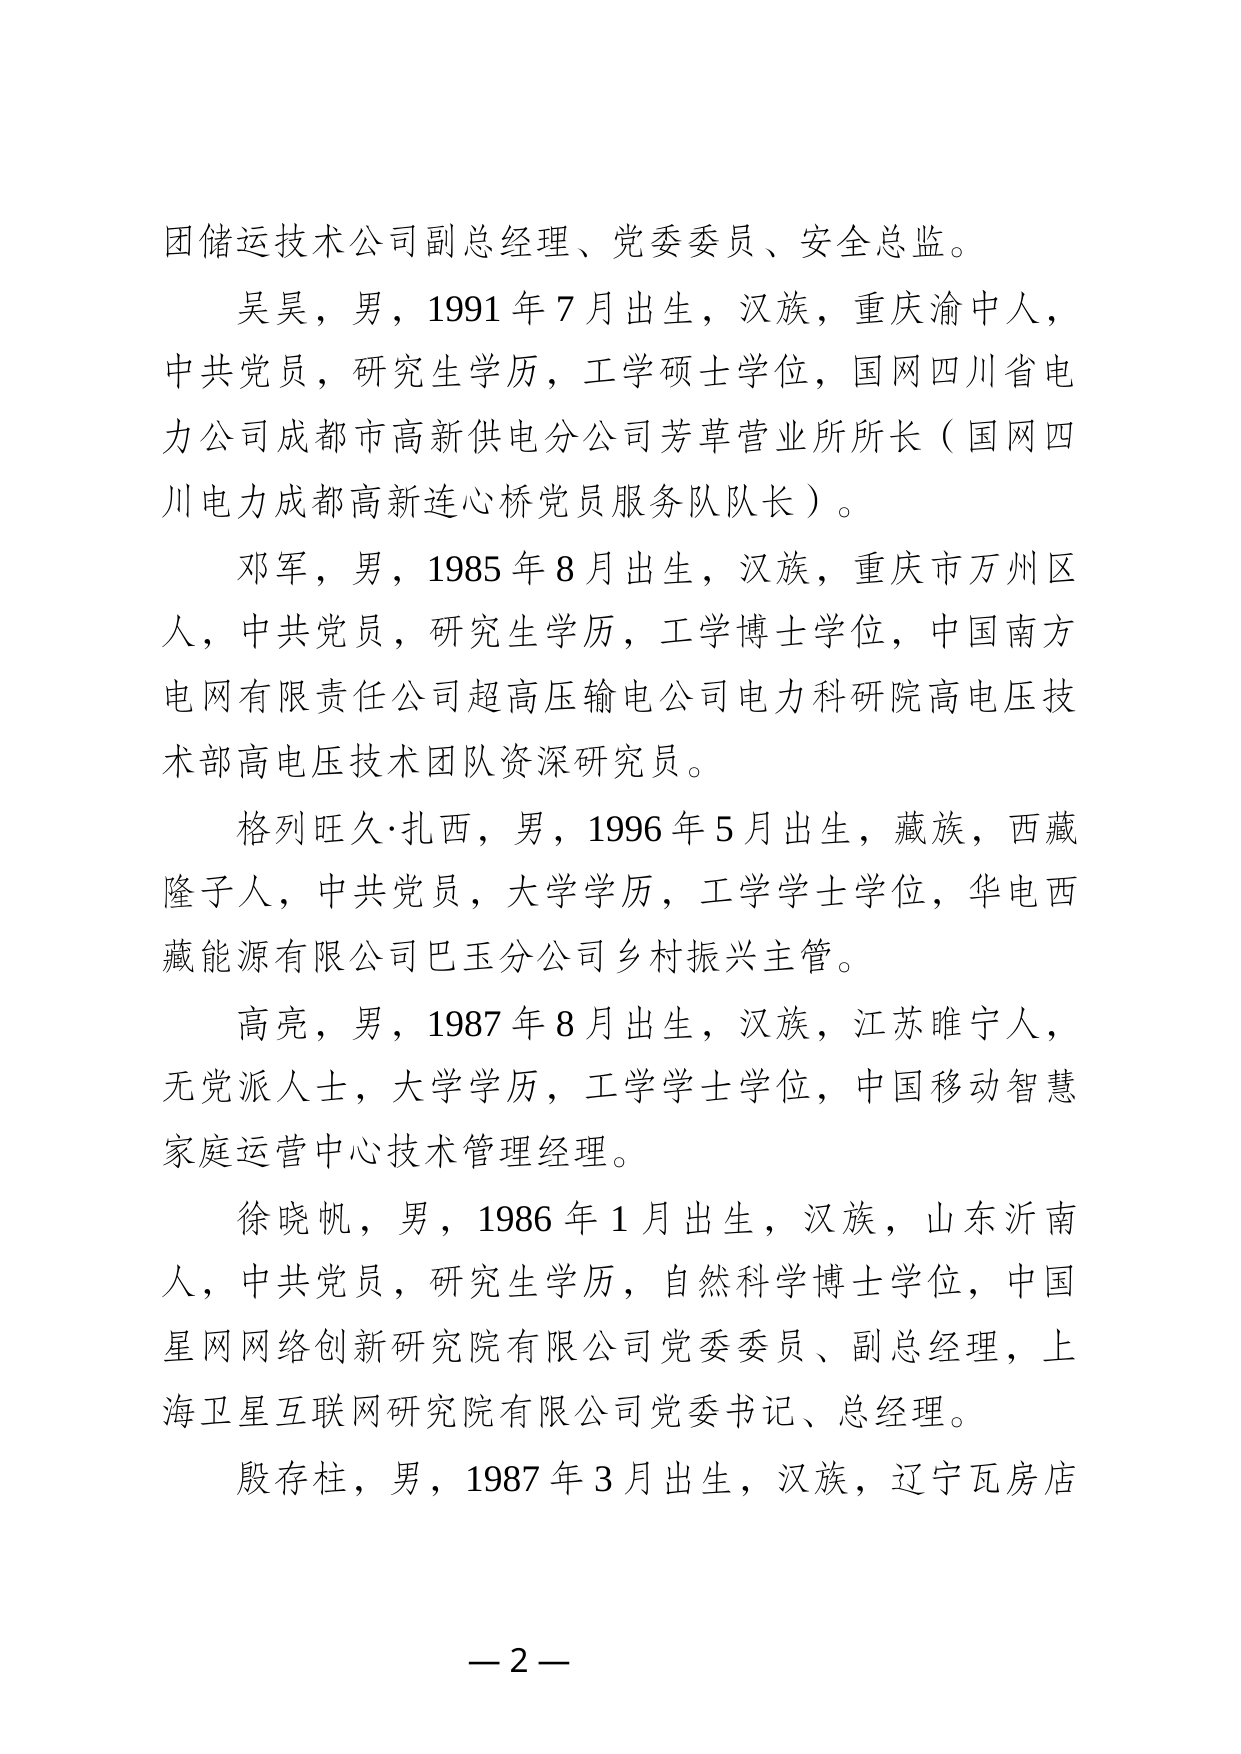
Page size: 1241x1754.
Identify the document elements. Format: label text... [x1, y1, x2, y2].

text 高亮，男，1987年8月出生，汉族，江苏睢宁人，无党派人士，大学学历，工学学士学位，中国移动智慧家庭运营中心技术管理经理。 [159, 991, 1081, 1186]
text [159, 211, 1081, 276]
text 格列旺久·扎西，男，1996年5月出生，藏族，西藏隆子人，中共党员，大学学历，工学学士学位，华电西藏能源有限公司巴玉分公司乡村振兴主管。 [159, 796, 1081, 991]
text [159, 1446, 1081, 1511]
text 吴昊，男，1991年7月出生，汉族，重庆渝中人，中共党员，研究生学历，工学硕士学位，国网四川省电力公司成都市高新供电分公司芳草营业所所长（国网四川电力成都高新连心桥党员服务队队长）。 [159, 276, 1081, 536]
text 邓军，男，1985年8月出生，汉族，重庆市万州区人，中共党员，研究生学历，工学博士学位，中国南方电网有限责任公司超高压输电公司电力科研院高电压技术部高电压技术团队资深研究员。 [159, 536, 1081, 796]
text 徐晓帆，男，1986年1月出生，汉族，山东沂南人，中共党员，研究生学历，自然科学博士学位，中国星网网络创新研究院有限公司党委委员、副总经理，上海卫星互联网研究院有限公司党委书记、总经理。 [159, 1186, 1081, 1446]
